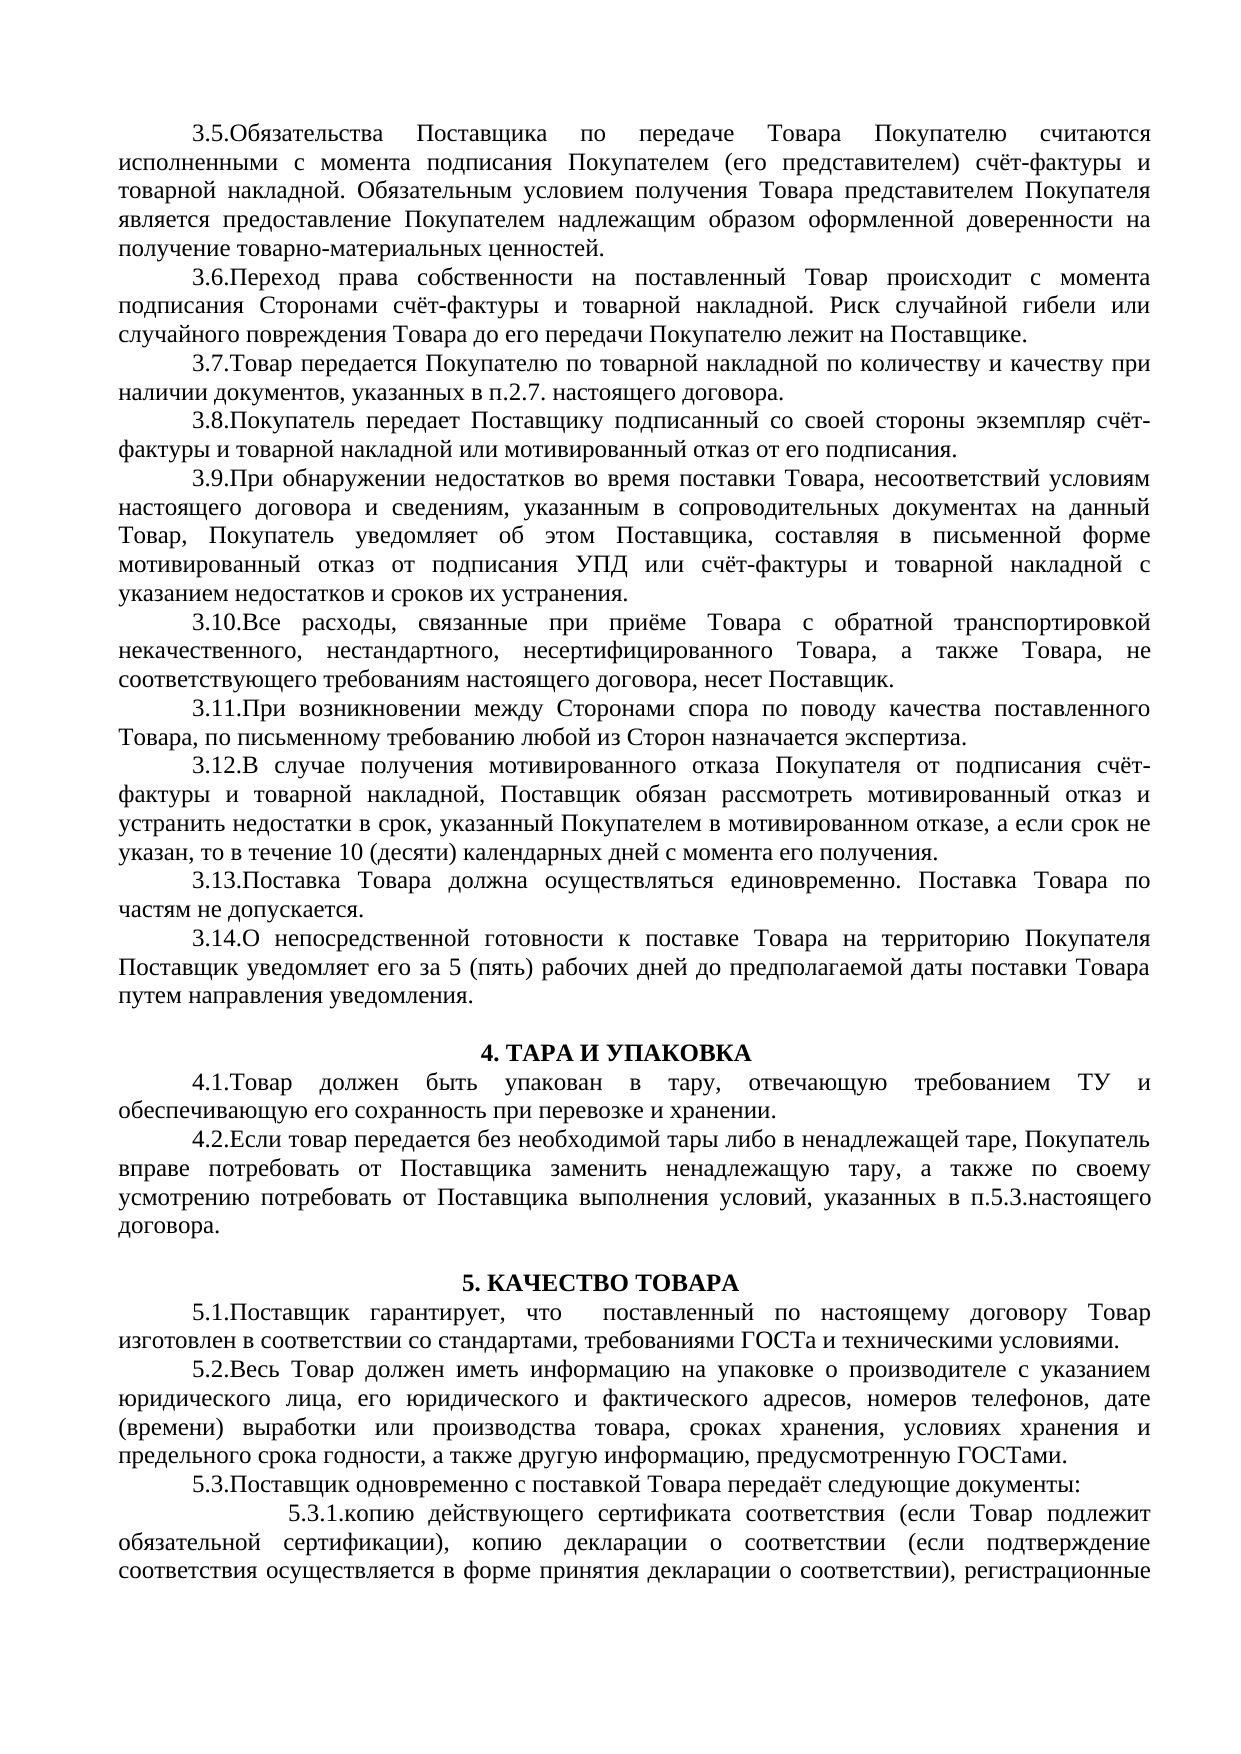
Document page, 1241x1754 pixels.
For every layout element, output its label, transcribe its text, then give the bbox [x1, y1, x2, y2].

text 5.1.Поставщик гарантирует, что поставленный по настоящему договору Товар изготовлен в соответствии со стандартами, требованиями ГОСТа и техническими условиями. [118, 1297, 1152, 1354]
text 5.3.Поставщик одновременно с поставкой Товара передаёт следующие документы: [118, 1469, 1152, 1498]
text 3.5.Обязательства Поставщика по передаче Товара Покупателю считаются исполненными с момента подписания Покупателем (его представителем) счёт-фактуры и товарной накладной. Обязательным условием получения Товара представителем Покупателя является предоставление Покупателем надлежащим образом оформленной доверенности на получение товарно-материальных ценностей. [118, 118, 1152, 262]
text 4.1.Товар должен быть упакован в тару, отвечающую требованием ТУ и обеспечивающую его сохранность при перевозке и хранении. [118, 1067, 1152, 1124]
text 3.8.Покупатель передает Поставщику подписанный со своей стороны экземпляр счёт-фактуры и товарной накладной или мотивированный отказ от его подписания. [118, 406, 1152, 463]
text 5.2.Весь Товар должен иметь информацию на упаковке о производителе с указанием юридического лица, его юридического и фактического адресов, номеров телефонов, дате (времени) выработки или производства товара, сроках хранения, условиях хранения и предельного срока годности, а также другую информацию, предусмотренную ГОСТами. [118, 1354, 1152, 1469]
text 3.14.О непосредственной готовности к поставке Товара на территорию Покупателя Поставщик уведомляет его за 5 (пять) рабочих дней до предполагаемой даты поставки Товара путем направления уведомления. [118, 923, 1152, 1009]
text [118, 1498, 1152, 1584]
text 5. КАЧЕСТВО ТОВАРА [118, 1268, 1152, 1297]
text 4. ТАРА И УПАКОВКА [118, 1038, 1152, 1067]
text 3.6.Переход права собственности на поставленный Товар происходит с момента подписания Сторонами счёт-фактуры и товарной накладной. Риск случайной гибели или случайного повреждения Товара до его передачи Покупателю лежит на Поставщике. [118, 262, 1152, 348]
text 3.10.Все расходы, связанные при приёме Товара с обратной транспортировкой некачественного, нестандартного, несертифицированного Товара, а также Товара, не соответствующего требованиям настоящего договора, несет Поставщик. [118, 607, 1152, 693]
text 3.7.Товар передается Покупателю по товарной накладной по количеству и качеству при наличии документов, указанных в п.2.7. настоящего договора. [118, 348, 1152, 406]
text 3.11.При возникновении между Сторонами спора по поводу качества поставленного Товара, по письменному требованию любой из Сторон назначается экспертиза. [118, 693, 1152, 751]
text 4.2.Если товар передается без необходимой тары либо в ненадлежащей таре, Покупатель вправе потребовать от Поставщика заменить ненадлежащую тару, а также по своему усмотрению потребовать от Поставщика выполнения условий, указанных в п.5.3.настоящего договора. [118, 1124, 1152, 1239]
text 3.13.Поставка Товара должна осуществляться единовременно. Поставка Товара по частям не допускается. [118, 866, 1152, 923]
text 3.9.При обнаружении недостатков во время поставки Товара, несоответствий условиям настоящего договора и сведениям, указанным в сопроводительных документах на данный Товар, Покупатель уведомляет об этом Поставщика, составляя в письменной форме мотивированный отказ от подписания УПД или счёт-фактуры и товарной накладной с указанием недостатков и сроков их устранения. [118, 463, 1152, 607]
text 3.12.В случае получения мотивированного отказа Покупателя от подписания счёт-фактуры и товарной накладной, Поставщик обязан рассмотреть мотивированный отказ и устранить недостатки в срок, указанный Покупателем в мотивированном отказе, а если срок не указан, то в течение 10 (десяти) календарных дней с момента его получения. [118, 751, 1152, 866]
